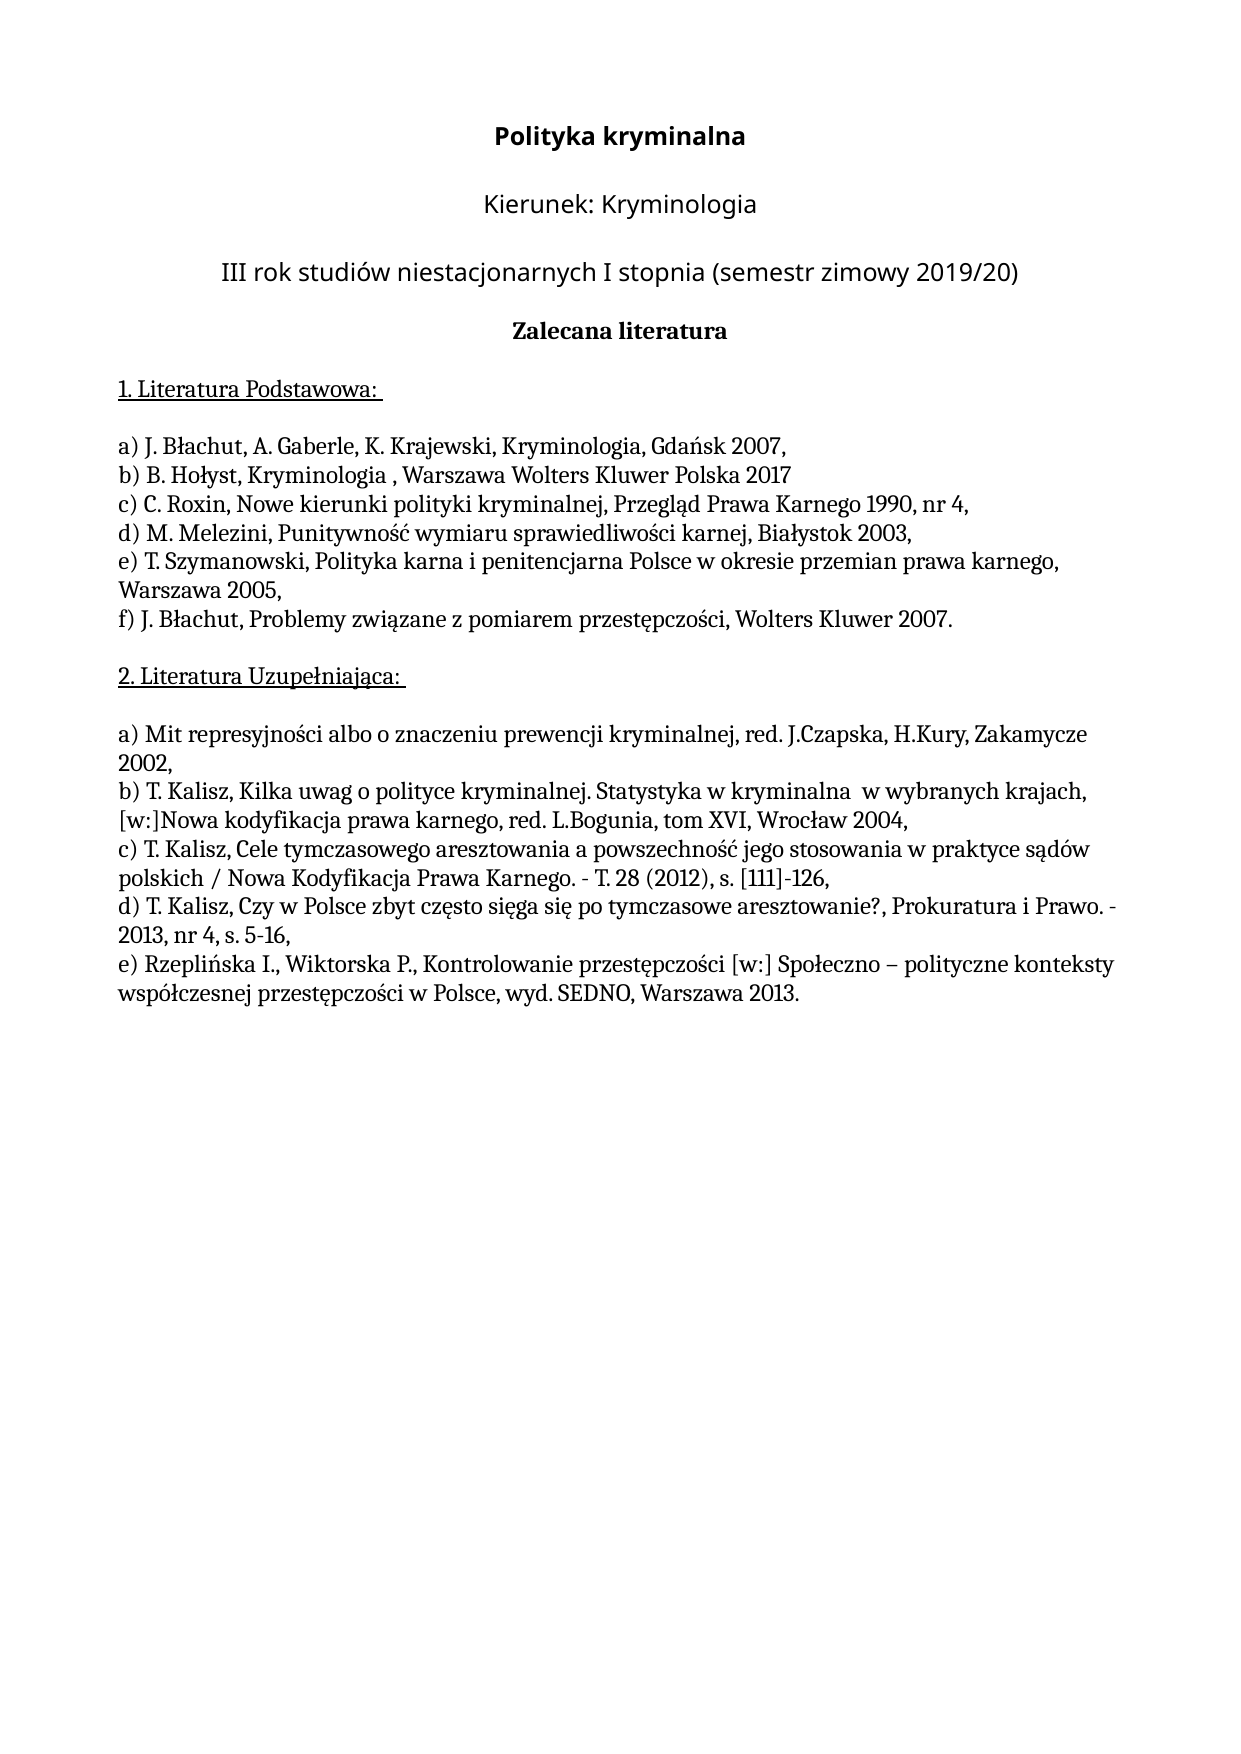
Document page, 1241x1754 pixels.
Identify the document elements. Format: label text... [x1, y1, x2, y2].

text Polityka kryminalna [118, 118, 1122, 152]
text 1. Literatura Podstawowa: [118, 375, 1122, 403]
text e) Rzeplińska I., Wiktorska P., Kontrolowanie przestępczości [w:] Społeczno – polityczne konteksty współczesnej przestępczości w Polsce, wyd. SEDNO, Warszawa 2013. [118, 950, 1122, 1007]
text a) J. Błachut, A. Gaberle, K. Krajewski, Kryminologia, Gdańsk 2007, [118, 432, 1122, 461]
text f) J. Błachut, Problemy związane z pomiarem przestępczości, Wolters Kluwer 2007. [118, 605, 1122, 633]
text d) T. Kalisz, Czy w Polsce zbyt często sięga się po tymczasowe aresztowanie?, Prokuratura i Prawo. - 2013, nr 4, s. 5-16, [118, 892, 1122, 950]
text 2. Literatura Uzupełniająca: [118, 662, 1122, 691]
text c) T. Kalisz, Cele tymczasowego aresztowania a powszechność jego stosowania w praktyce sądów polskich / Nowa Kodyfikacja Prawa Karnego. - T. 28 (2012), s. [111]-126, [118, 835, 1122, 892]
text a) Mit represyjności albo o znaczeniu prewencji kryminalnej, red. J.Czapska, H.Kury, Zakamycze 2002, [118, 720, 1122, 777]
text e) T. Szymanowski, Polityka karna i penitencjarna Polsce w okresie przemian prawa karnego, Warszawa 2005, [118, 547, 1122, 605]
text Zalecana literatura [118, 317, 1122, 346]
text b) T. Kalisz, Kilka uwag o polityce kryminalnej. Statystyka w kryminalna w wybranych krajach, [w:]Nowa kodyfikacja prawa karnego, red. L.Bogunia, tom XVI, Wrocław 2004, [118, 777, 1122, 835]
text Kierunek: Kryminologia [118, 186, 1122, 220]
text III rok studiów niestacjonarnych I stopnia (semestr zimowy 2019/20) [118, 254, 1122, 288]
text c) C. Roxin, Nowe kierunki polityki kryminalnej, Przegląd Prawa Karnego 1990, nr 4, [118, 490, 1122, 518]
text b) B. Hołyst, Kryminologia , Warszawa Wolters Kluwer Polska 2017 [118, 461, 1122, 490]
text d) M. Melezini, Punitywność wymiaru sprawiedliwości karnej, Białystok 2003, [118, 518, 1122, 547]
